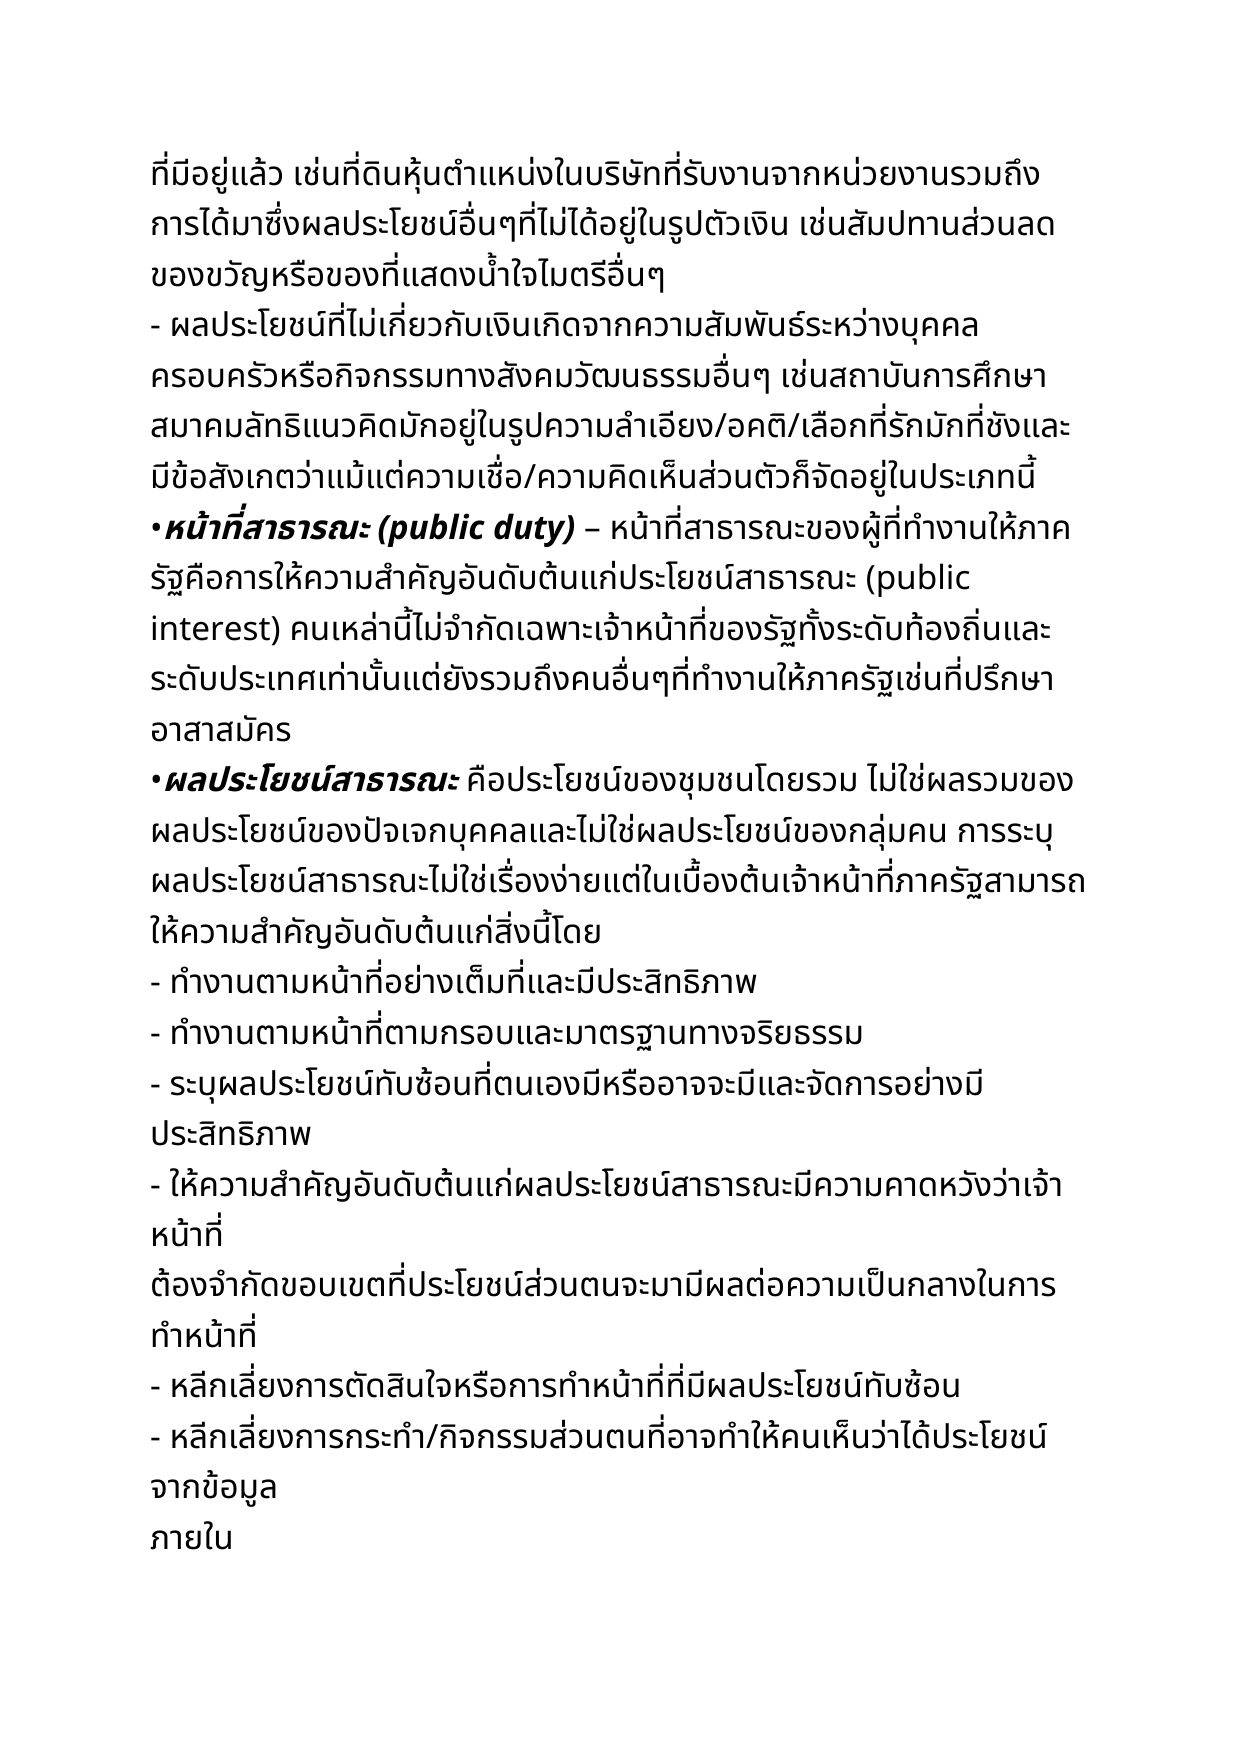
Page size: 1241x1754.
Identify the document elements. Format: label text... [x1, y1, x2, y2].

text - หลีกเลี่ยงการกระทำ/กิจกรรมส่วนตนที่อาจทำให้คนเห็นว่าได้ประโยชน์จากข้อมูล [150, 1413, 1090, 1514]
text - ผลประโยชน์ที่ไม่เกี่ยวกับเงินเกิดจากความสัมพันธ์ระหว่างบุคคลครอบครัวหรือกิจกรรมทางสังคมวัฒนธรรมอื่นๆ เช่นสถาบันการศึกษาสมาคมลัทธิแนวคิดมักอยู่ในรูปความลำเอียง/อคติ/เลือกที่รักมักที่ชังและมีข้อสังเกตว่าแม้แต่ความเชื่อ/ความคิดเห็นส่วนตัวก็จัดอยู่ในประเภทนี้ [150, 301, 1090, 503]
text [150, 150, 1090, 301]
text •ผลประโยชน์สาธารณะ คือประโยชน์ของชุมชนโดยรวม ไม่ใช่ผลรวมของผลประโยชน์ของปัจเจกบุคคลและไม่ใช่ผลประโยชน์ของกลุ่มคน การระบุผลประโยชน์สาธารณะไม่ใช่เรื่องง่ายแต่ในเบื้องต้นเจ้าหน้าที่ภาครัฐสามารถให้ความสำคัญอันดับต้นแก่สิ่งนี้โดย [150, 756, 1090, 958]
text - หลีกเลี่ยงการตัดสินใจหรือการทำหน้าที่ที่มีผลประโยชน์ทับซ้อน [150, 1362, 1090, 1413]
text ต้องจำกัดขอบเขตที่ประโยชน์ส่วนตนจะมามีผลต่อความเป็นกลางในการทำหน้าที่ [150, 1261, 1090, 1362]
text - ให้ความสำคัญอันดับต้นแก่ผลประโยชน์สาธารณะมีความคาดหวังว่าเจ้าหน้าที่ [150, 1160, 1090, 1261]
text - ทำงานตามหน้าที่อย่างเต็มที่และมีประสิทธิภาพ [150, 958, 1090, 1009]
text - ระบุผลประโยชน์ทับซ้อนที่ตนเองมีหรืออาจจะมีและจัดการอย่างมีประสิทธิภาพ [150, 1059, 1090, 1160]
text ภายใน [150, 1514, 1090, 1564]
text •หน้าที่สาธารณะ (public duty) – หน้าที่สาธารณะของผู้ที่ทำงานให้ภาครัฐคือการให้ความสำคัญอันดับต้นแก่ประโยชน์สาธารณะ (public interest) คนเหล่านี้ไม่จำกัดเฉพาะเจ้าหน้าที่ของรัฐทั้งระดับท้องถิ่นและระดับประเทศเท่านั้นแต่ยังรวมถึงคนอื่นๆที่ทำงานให้ภาครัฐเช่นที่ปรึกษาอาสาสมัคร [150, 503, 1090, 756]
text - ทำงานตามหน้าที่ตามกรอบและมาตรฐานทางจริยธรรม [150, 1009, 1090, 1059]
